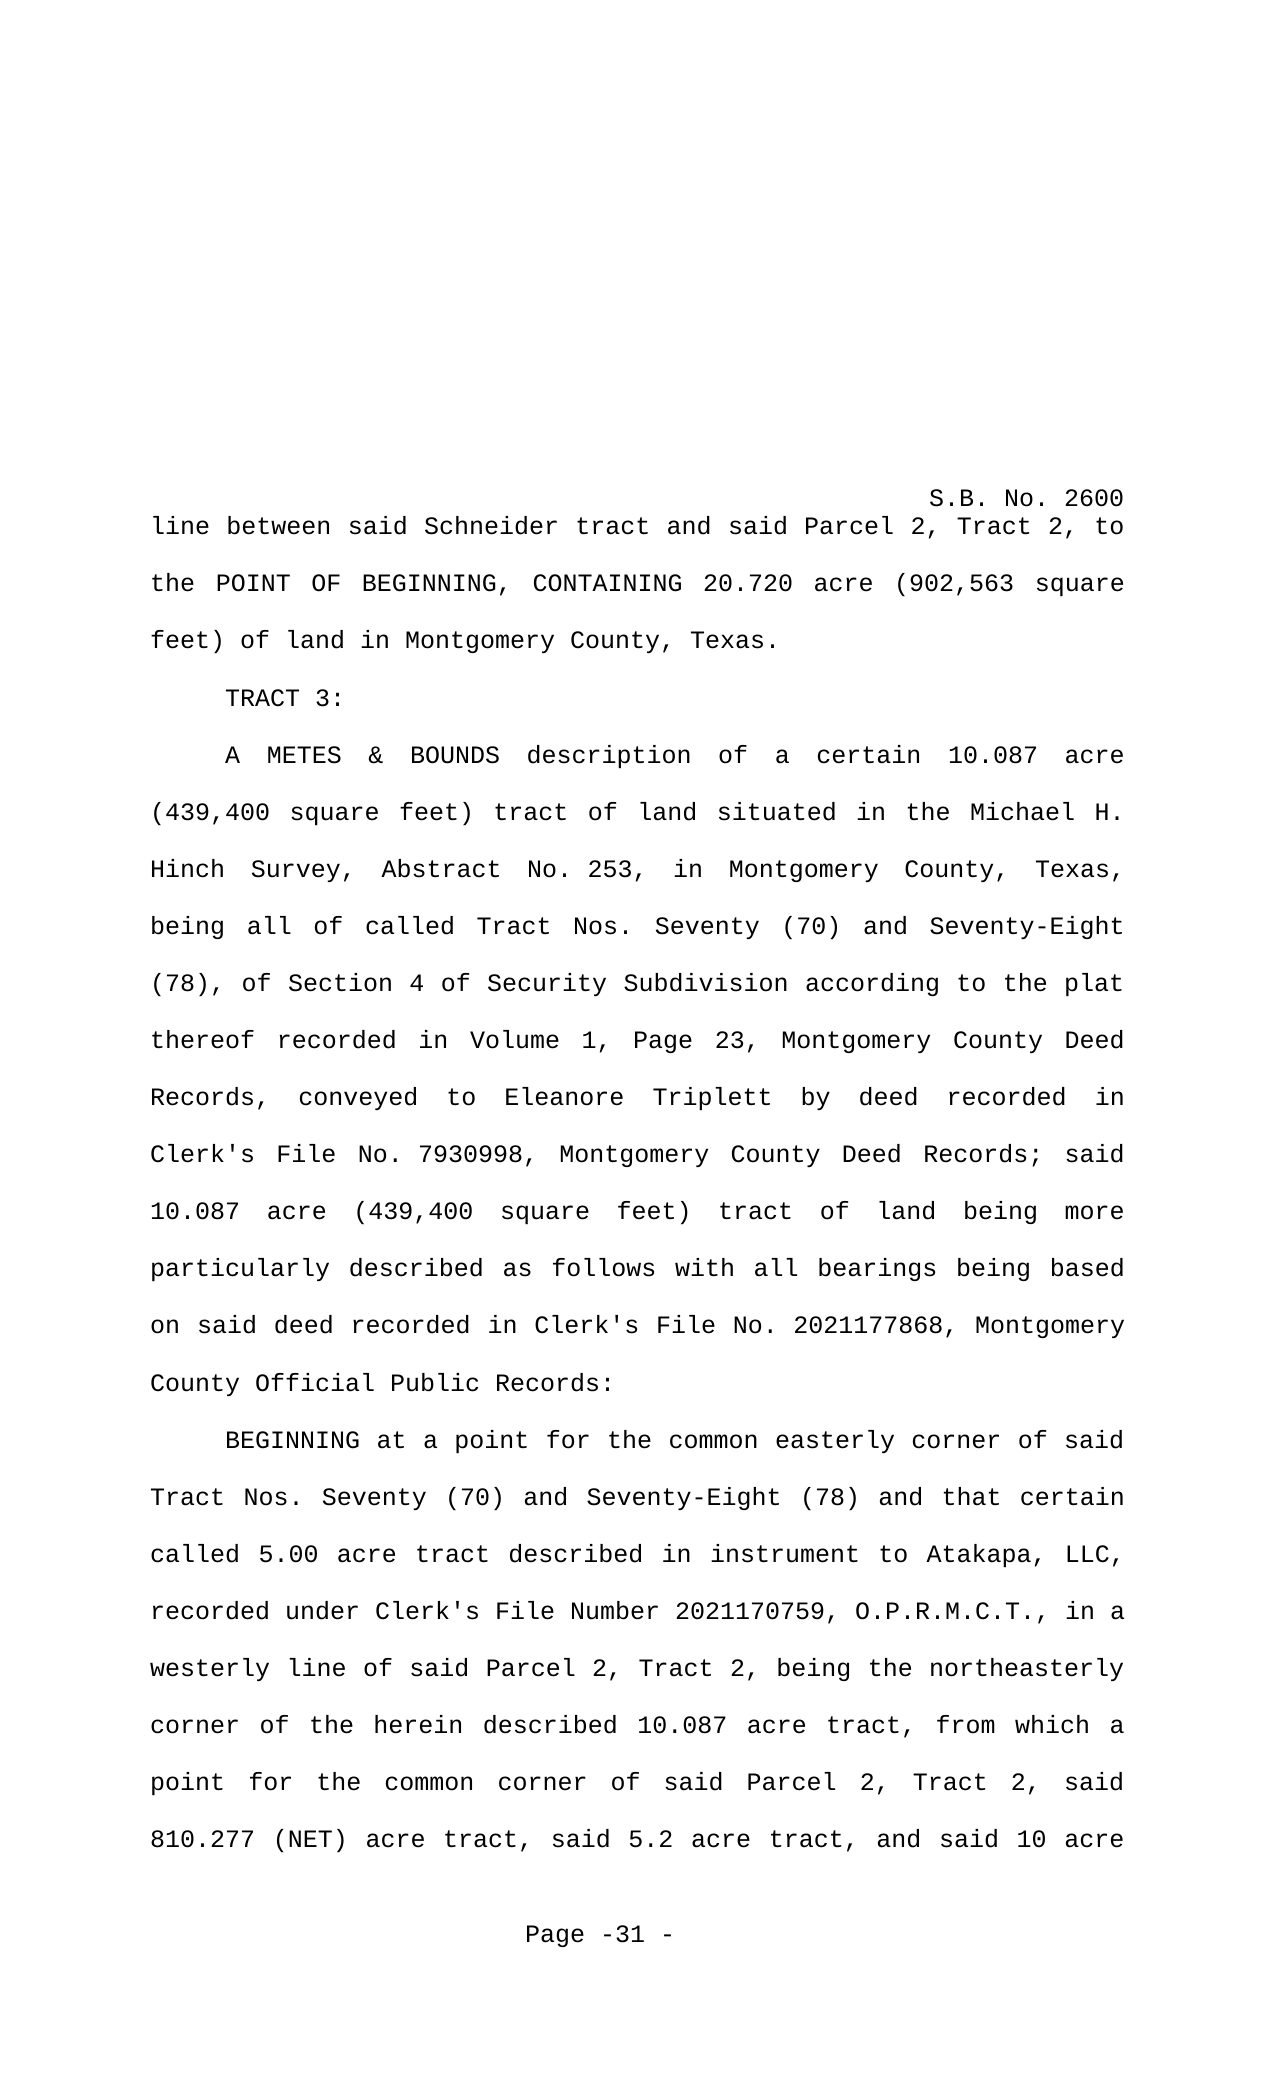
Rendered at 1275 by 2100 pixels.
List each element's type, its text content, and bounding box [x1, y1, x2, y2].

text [150, 1427, 1125, 1855]
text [150, 514, 1125, 656]
text TRACT 3: [150, 685, 1125, 713]
text A METES & BOUNDS description of a certain 10.087 acre (439,400 square feet) tract of land situated in the Michael H. Hinch Survey, Abstract No. 253, in Montgomery County, Texas, being all of called Tract Nos. Seventy (70) and Seventy-Eight (78), of Section 4 of Security Subdivision according to the plat thereof recorded in Volume 1, Page 23, Montgomery County Deed Records, conveyed to Eleanore Triplett by deed recorded in Clerk's File No. 7930998, Montgomery County Deed Records; said 10.087 acre (439,400 square feet) tract of land being more particularly described as follows with all bearings being based on said deed recorded in Clerk's File No. 2021177868, Montgomery County Official Public Records: [150, 742, 1125, 1398]
